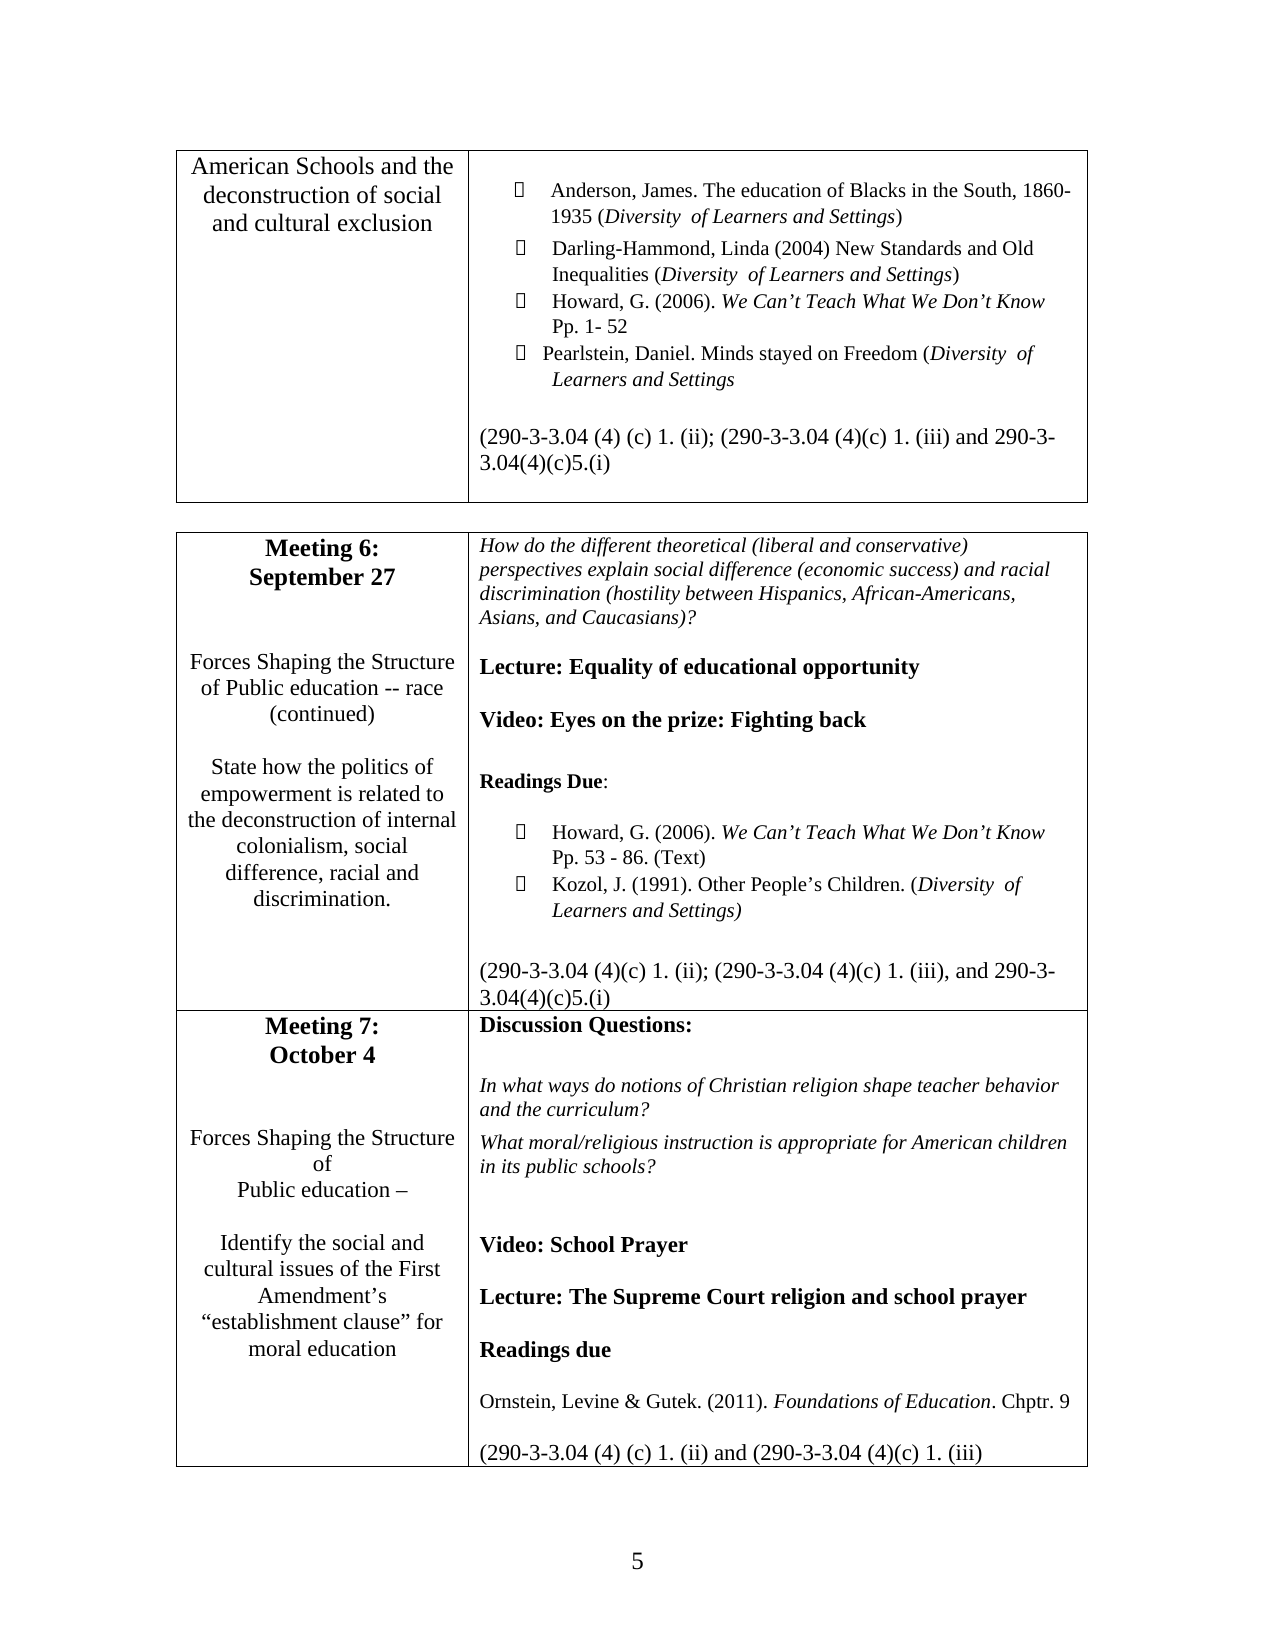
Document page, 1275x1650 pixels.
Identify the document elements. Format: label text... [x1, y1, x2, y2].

table_cell Meeting 7: October 4 Forces Shaping the Structure of Public education – Identify the social and cultural issues of the First Amendment’s “establishment clause” for moral education [177, 1011, 468, 1466]
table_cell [177, 151, 468, 502]
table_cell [469, 151, 1087, 502]
table_header Meeting 6: September 27 Forces Shaping the Structure of Public education -- race (continued) State how the politics of empowerment is related to the deconstruction of internal colonialism, social difference, racial and discrimination. [177, 533, 468, 1010]
table_cell Discussion Questions: In what ways do notions of Christian religion shape teacher behavior and the curriculum? What moral/religious instruction is appropriate for American children in its public schools? Video: School Prayer Lecture: The Supreme Court religion and school prayer Readings due Ornstein, Levine & Gutek. (2011). Foundations of Education. Chptr. 9 (290-3-3.04 (4) (c) 1. (ii) and (290-3-3.04 (4)(c) 1. (iii) [469, 1011, 1087, 1466]
table_header How do the different theoretical (liberal and conservative) perspectives explain social difference (economic success) and racial discrimination (hostility between Hispanics, African-Americans, Asians, and Caucasians)? Lecture: Equality of educational opportunity Video: Eyes on the prize: Fighting back Readings Due: Howard, G. (2006). We Can’t Teach What We Don’t Know Pp. 53 - 86. (Text) Kozol, J. (1991). Other People’s Children. (Diversity of Learners and Settings) (290-3-3.04 (4)(c) 1. (ii); (290-3-3.04 (4)(c) 1. (iii), and 290-3-3.04(4)(c)5.(i) [469, 533, 1087, 1010]
